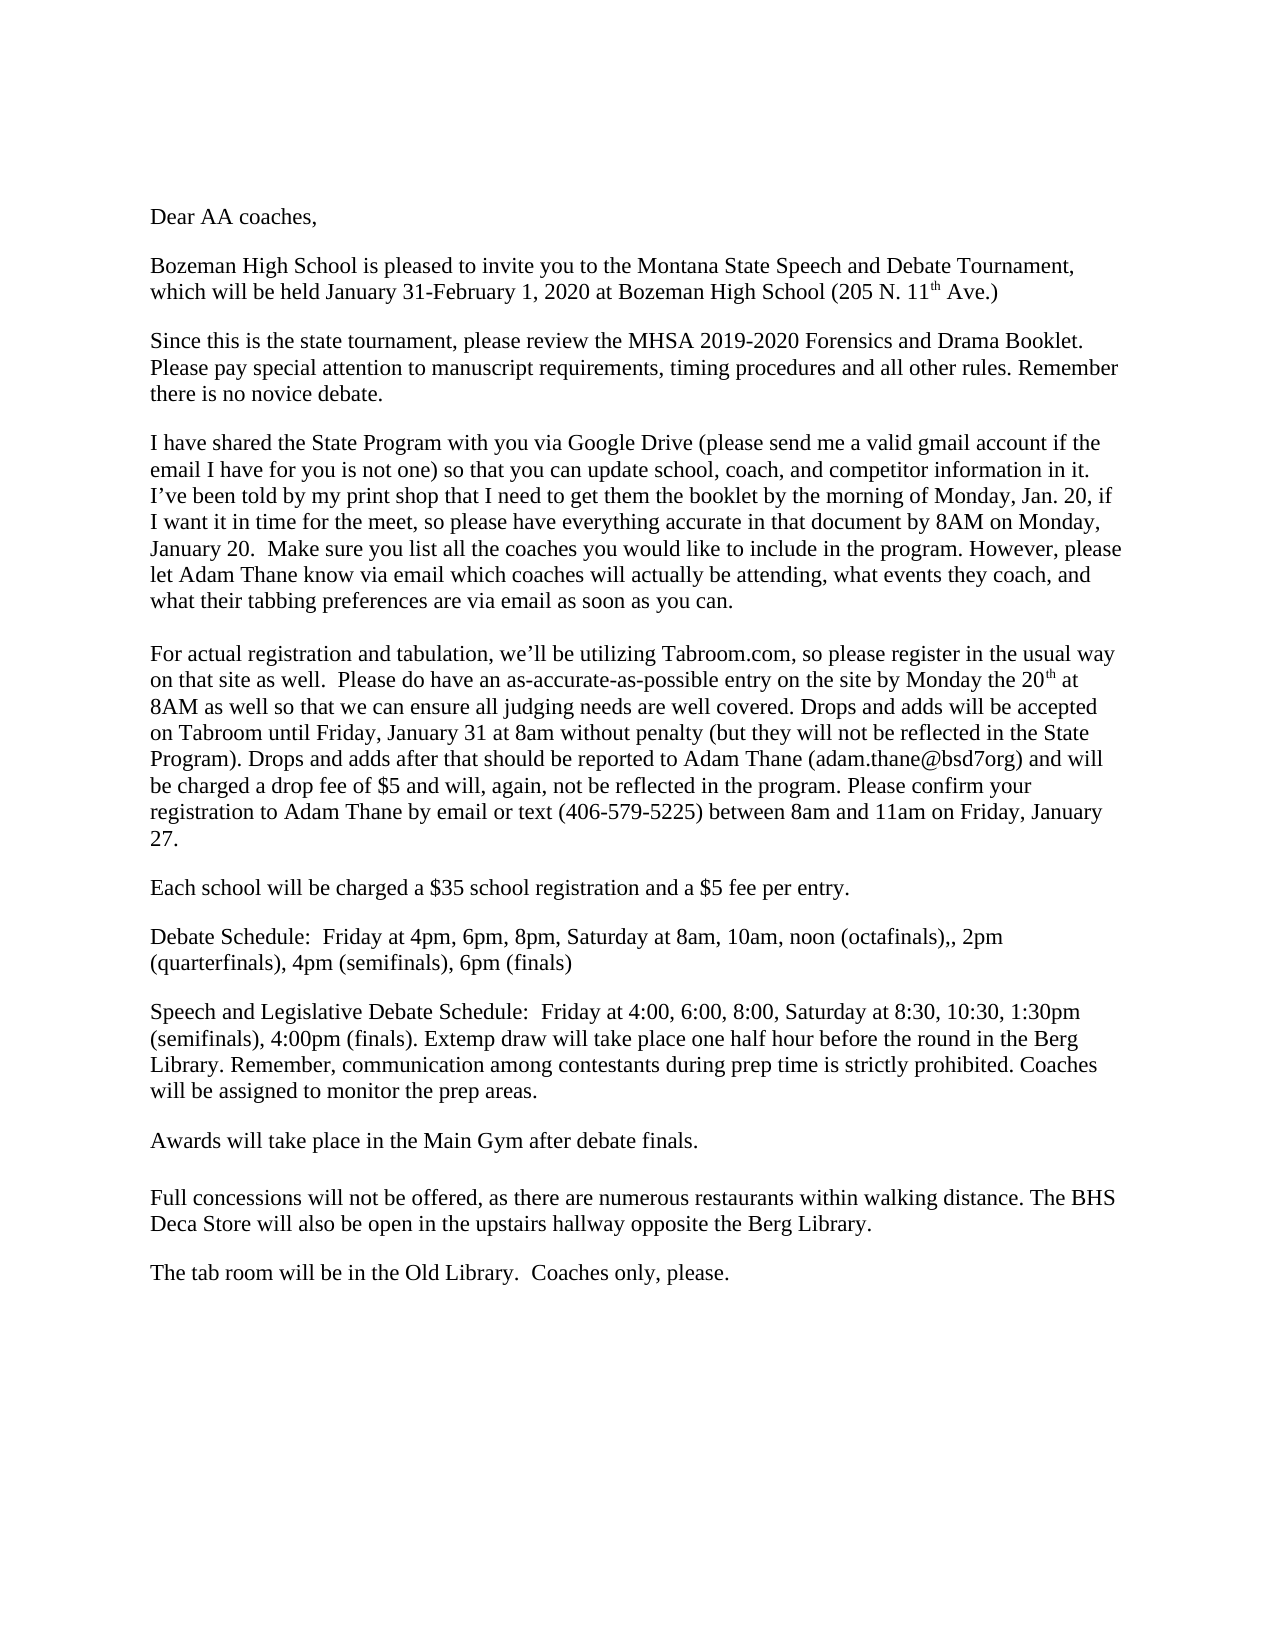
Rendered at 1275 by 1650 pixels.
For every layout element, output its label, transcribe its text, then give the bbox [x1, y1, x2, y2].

text Debate Schedule: Friday at 4pm, 6pm, 8pm, Saturday at 8am, 10am, noon (octafinals),, 2pm (quarterfinals), 4pm (semifinals), 6pm (finals) [150, 923, 1125, 976]
text Awards will take place in the Main Gym after debate finals. [150, 1127, 1125, 1183]
text Speech and Legislative Debate Schedule: Friday at 4:00, 6:00, 8:00, Saturday at 8:30, 10:30, 1:30pm (semifinals), 4:00pm (finals). Extemp draw will take place one half hour before the round in the Berg Library. Remember, communication among contestants during prep time is strictly prohibited. Coaches will be assigned to monitor the prep areas. [150, 998, 1125, 1104]
text I have shared the State Program with you via Google Drive (please send me a valid gmail account if the email I have for you is not one) so that you can update school, coach, and competitor information in it. I’ve been told by my print shop that I need to get them the booklet by the morning of Monday, Jan. 20, if I want it in time for the meet, so please have everything accurate in that document by 8AM on Monday, January 20. Make sure you list all the coaches you would like to include in the program. However, please let Adam Thane know via email which coaches will actually be attending, what events they coach, and what their tabbing preferences are via email as soon as you can. [150, 429, 1125, 614]
text Each school will be charged a $35 school registration and a $5 fee per entry. [150, 874, 1125, 900]
text The tab room will be in the Old Library. Coaches only, please. [150, 1259, 1125, 1285]
text For actual registration and tabulation, we’ll be utilizing Tabroom.com, so please register in the usual way on that site as well. Please do have an as-accurate-as-possible entry on the site by Monday the 20th at 8AM as well so that we can ensure all judging needs are well covered. Drops and adds will be accepted on Tabroom until Friday, January 31 at 8am without penalty (but they will not be reflected in the State Program). Drops and adds after that should be reported to Adam Thane (adam.thane@bsd7org) and will be charged a drop fee of $5 and will, again, not be reflected in the program. Please confirm your registration to Adam Thane by email or text (406-579-5225) between 8am and 11am on Friday, January 27. [150, 640, 1125, 851]
text Bozeman High School is pleased to invite you to the Montana State Speech and Debate Tournament, which will be held January 31-February 1, 2020 at Bozeman High School (205 N. 11th Ave.) [150, 252, 1125, 304]
text Since this is the state tournament, please review the MHSA 2019-2020 Forensics and Drama Booklet. Please pay special attention to manuscript requirements, timing procedures and all other rules. Remember there is no novice debate. [150, 327, 1125, 406]
text Full concessions will not be offered, as there are numerous restaurants within walking distance. The BHS Deca Store will also be open in the upstairs hallway opposite the Berg Library. [150, 1183, 1125, 1236]
text Dear AA coaches, [150, 203, 1125, 229]
